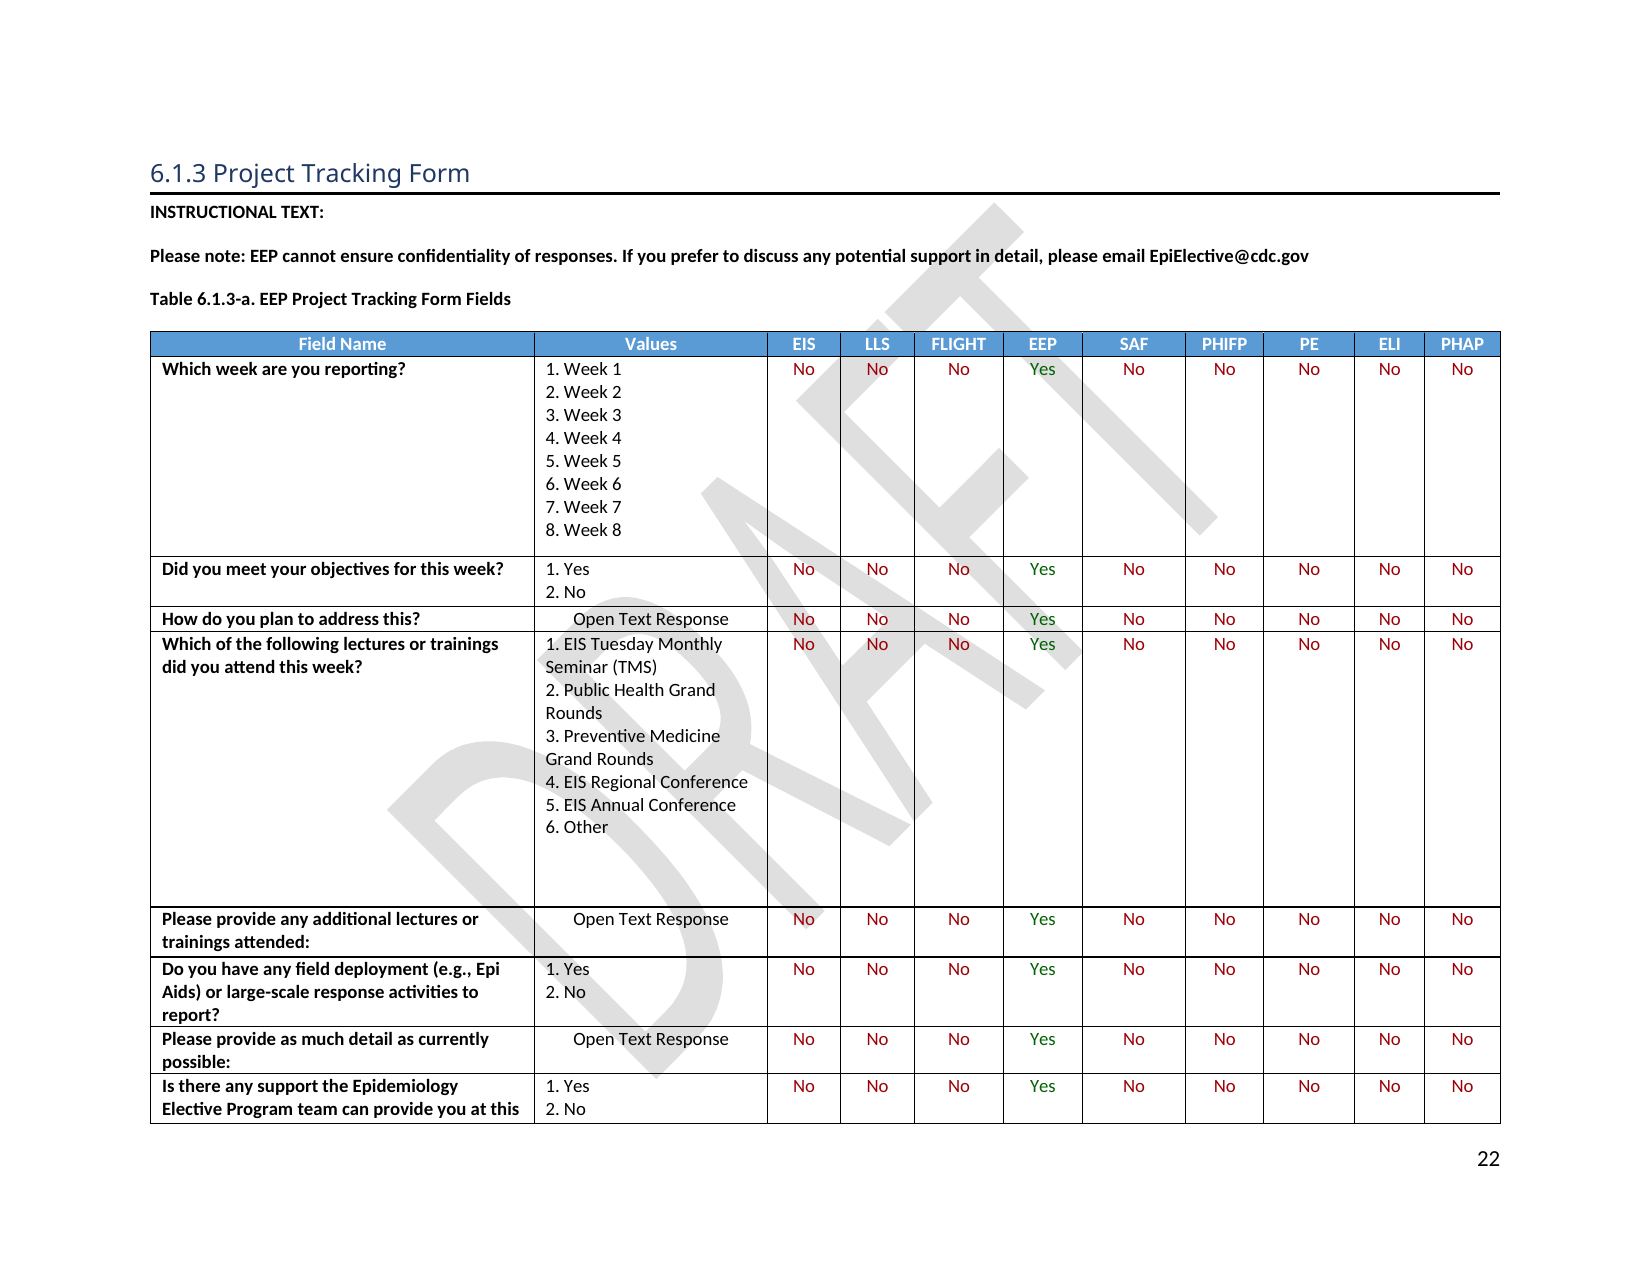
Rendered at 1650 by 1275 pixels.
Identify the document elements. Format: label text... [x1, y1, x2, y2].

table_cell Open Text Response [535, 1027, 767, 1073]
table_cell No [768, 908, 840, 956]
table_cell No [1083, 632, 1185, 906]
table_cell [151, 1074, 534, 1123]
table_cell No [1355, 557, 1424, 606]
table_cell No [915, 632, 1003, 906]
table_cell No [915, 908, 1003, 956]
table_header PHIFP [1186, 332, 1263, 356]
table_cell No [1083, 1027, 1185, 1073]
table_cell No [841, 632, 914, 906]
table_cell No [915, 607, 1003, 631]
table_cell Yes [1004, 958, 1082, 1026]
table_cell No [841, 908, 914, 956]
table_cell No [1083, 958, 1185, 1026]
table_cell No [768, 357, 840, 556]
table_cell No [1355, 908, 1424, 956]
table_cell No [1264, 908, 1354, 956]
table_cell No [1425, 1074, 1500, 1123]
text Please note: EEP cannot ensure confidentiality of responses. If you prefer to discuss any potential support in detail, please email EpiElective@cdc.gov [150, 244, 1500, 267]
table_cell No [1186, 632, 1263, 906]
table_cell No [1355, 1074, 1424, 1123]
table_header ELI [1355, 332, 1424, 356]
table_cell No [1083, 357, 1185, 556]
table_cell How do you plan to address this? [151, 607, 534, 631]
table_cell 1. Yes 2. No [535, 557, 767, 606]
table_cell 1. Week 1 2. Week 2 3. Week 3 4. Week 4 5. Week 5 6. Week 6 7. Week 7 8. Week 8 [535, 357, 767, 556]
table_header PHAP [1425, 332, 1500, 356]
table_header EIS [768, 332, 840, 356]
table_cell 1. EIS Tuesday Monthly Seminar (TMS) 2. Public Health Grand Rounds 3. Preventive Medicine Grand Rounds 4. EIS Regional Conference 5. EIS Annual Conference 6. Other [535, 632, 767, 906]
table_cell No [1186, 1074, 1263, 1123]
table_cell No [768, 958, 840, 1026]
table_cell No [1083, 607, 1185, 631]
table_cell Which of the following lectures or trainings did you attend this week? [151, 632, 534, 906]
table_cell Yes [1004, 557, 1082, 606]
table_cell No [1186, 357, 1263, 556]
table_cell No [915, 1074, 1003, 1123]
table_cell Yes [1004, 908, 1082, 956]
table_cell No [1186, 557, 1263, 606]
table_cell No [1355, 1027, 1424, 1073]
table_cell No [768, 557, 840, 606]
table_cell No [1264, 607, 1354, 631]
table_cell No [1264, 1027, 1354, 1073]
table_cell No [768, 1074, 840, 1123]
table_cell No [1355, 632, 1424, 906]
table_cell Did you meet your objectives for this week? [151, 557, 534, 606]
table_cell No [1355, 357, 1424, 556]
table_cell 1. Yes 2. No [535, 958, 767, 1026]
table_cell Please provide any additional lectures or trainings attended: [151, 908, 534, 956]
table_cell No [1083, 557, 1185, 606]
table_cell Yes [1004, 632, 1082, 906]
table_cell No [768, 632, 840, 906]
table_cell No [915, 557, 1003, 606]
table_header PE [1264, 332, 1354, 356]
table_header Values [535, 332, 767, 356]
table_cell No [1083, 908, 1185, 956]
table_cell No [1186, 1027, 1263, 1073]
table_cell Yes [1004, 357, 1082, 556]
table_header EEP [1004, 332, 1082, 356]
table_cell No [1186, 958, 1263, 1026]
table_cell No [1186, 607, 1263, 631]
table_header Field Name [151, 332, 534, 356]
table_header SAF [1083, 332, 1185, 356]
table_cell Which week are you reporting? [151, 357, 534, 556]
table_cell No [1425, 607, 1500, 631]
table_cell No [915, 958, 1003, 1026]
table_cell Open Text Response [535, 607, 767, 631]
table_cell No [1425, 908, 1500, 956]
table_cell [151, 1027, 534, 1073]
table_cell No [1355, 607, 1424, 631]
subtitle 6.1.3 Project Tracking Form [150, 156, 1500, 192]
table_cell No [1355, 958, 1424, 1026]
table_cell No [1425, 357, 1500, 556]
table_cell No [1186, 908, 1263, 956]
table_cell No [1264, 1074, 1354, 1123]
table_cell Yes [1004, 1074, 1082, 1123]
table_cell No [841, 958, 914, 1026]
table_cell No [841, 557, 914, 606]
table_cell No [841, 1074, 914, 1123]
text Table 6.1.3-a. EEP Project Tracking Form Fields [150, 288, 1500, 311]
table_cell No [1425, 632, 1500, 906]
table_cell Yes [1004, 1027, 1082, 1073]
table_cell Do you have any field deployment (e.g., Epi Aids) or large-scale response activities to report? [151, 958, 534, 1026]
table_header LLS [841, 332, 914, 356]
table_cell No [1264, 958, 1354, 1026]
table_cell No [915, 1027, 1003, 1073]
text INSTRUCTIONAL TEXT: [150, 200, 1500, 223]
table_cell No [1425, 1027, 1500, 1073]
table_cell No [1083, 1074, 1185, 1123]
table_cell No [768, 1027, 840, 1073]
table_cell No [841, 357, 914, 556]
table_header FLIGHT [915, 332, 1003, 356]
table_cell No [841, 607, 914, 631]
table_cell No [841, 1027, 914, 1073]
table_cell No [1264, 357, 1354, 556]
table_cell No [1264, 632, 1354, 906]
table_cell No [1425, 557, 1500, 606]
table_cell 1. Yes 2. No [535, 1074, 767, 1123]
table_cell No [915, 357, 1003, 556]
table_cell Open Text Response [535, 908, 767, 956]
table_cell No [1425, 958, 1500, 1026]
table_cell No [768, 607, 840, 631]
table_cell Yes [1004, 607, 1082, 631]
table_cell No [1264, 557, 1354, 606]
